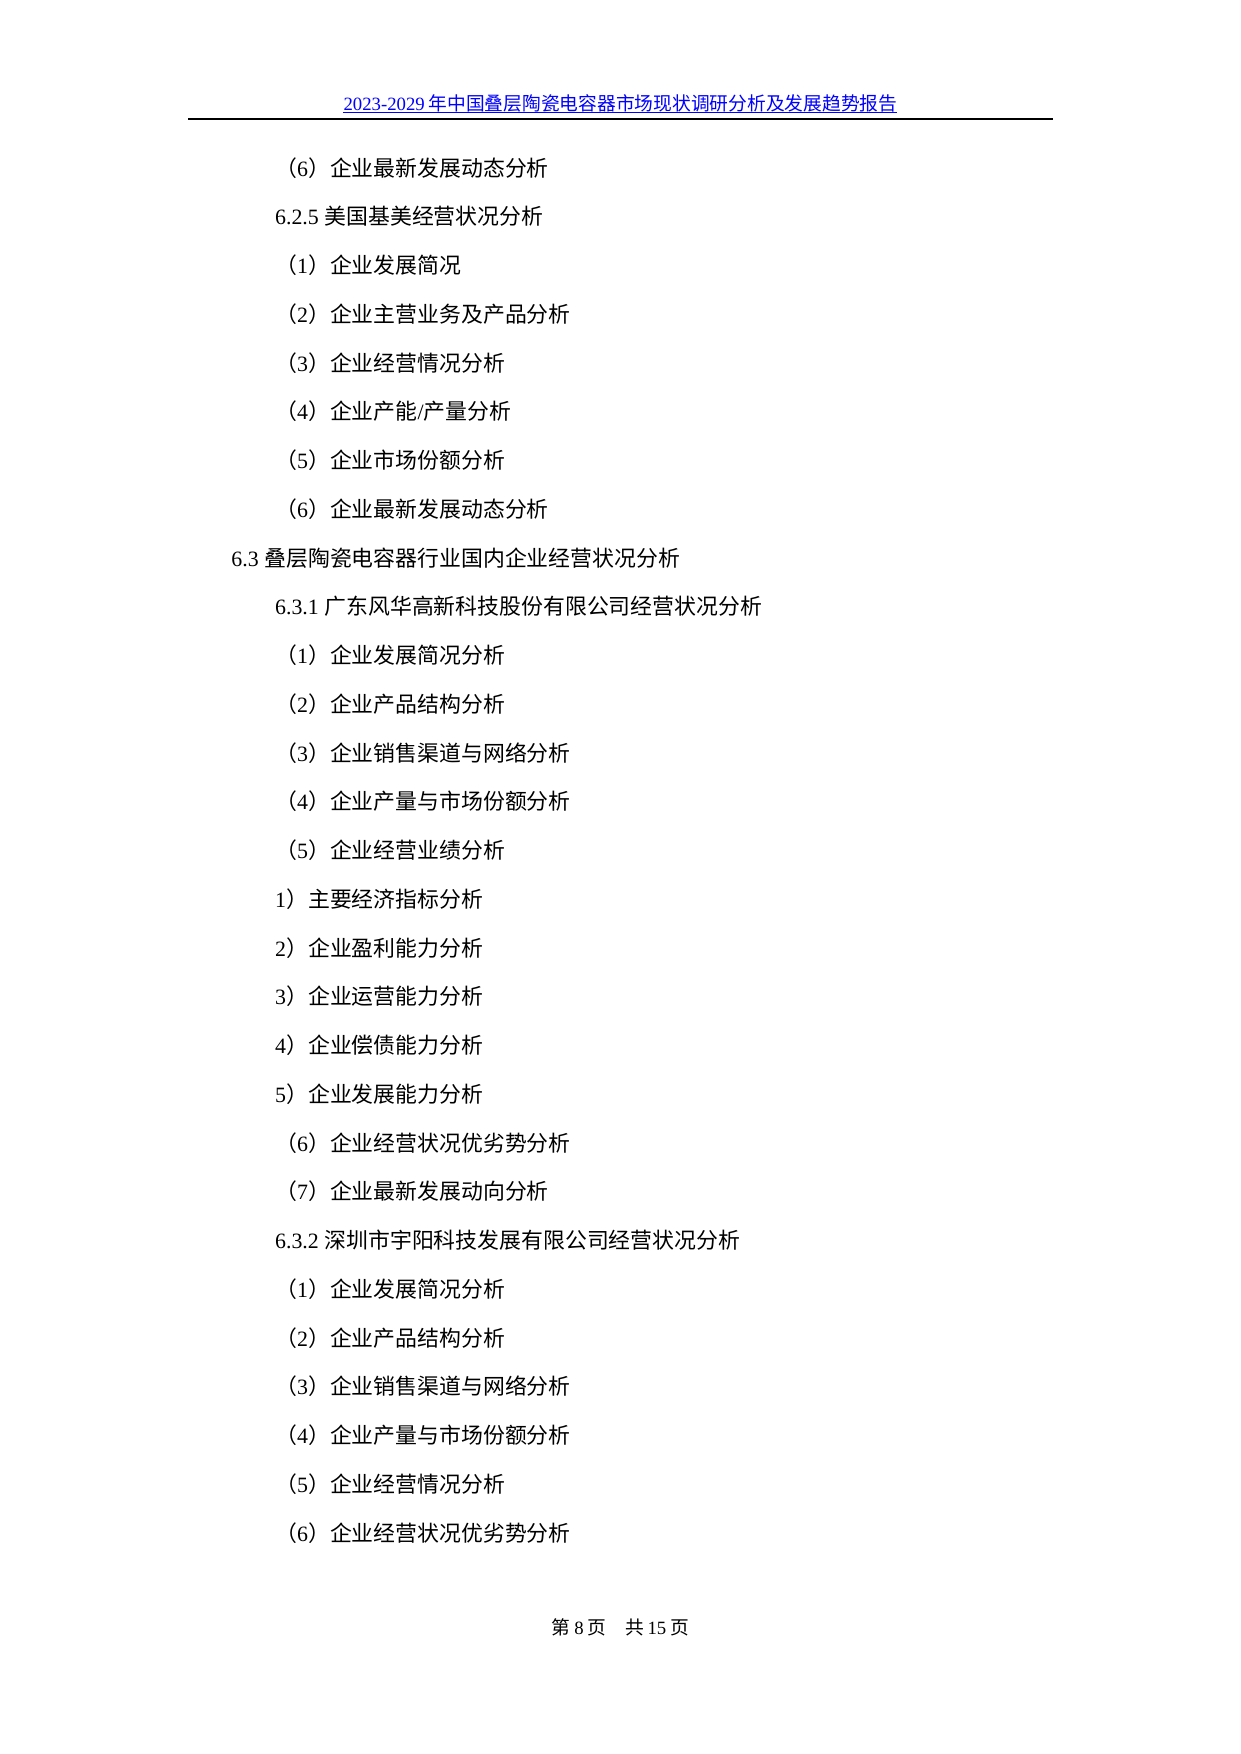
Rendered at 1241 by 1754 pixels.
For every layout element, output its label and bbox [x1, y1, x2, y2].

text [187, 150, 1053, 1548]
